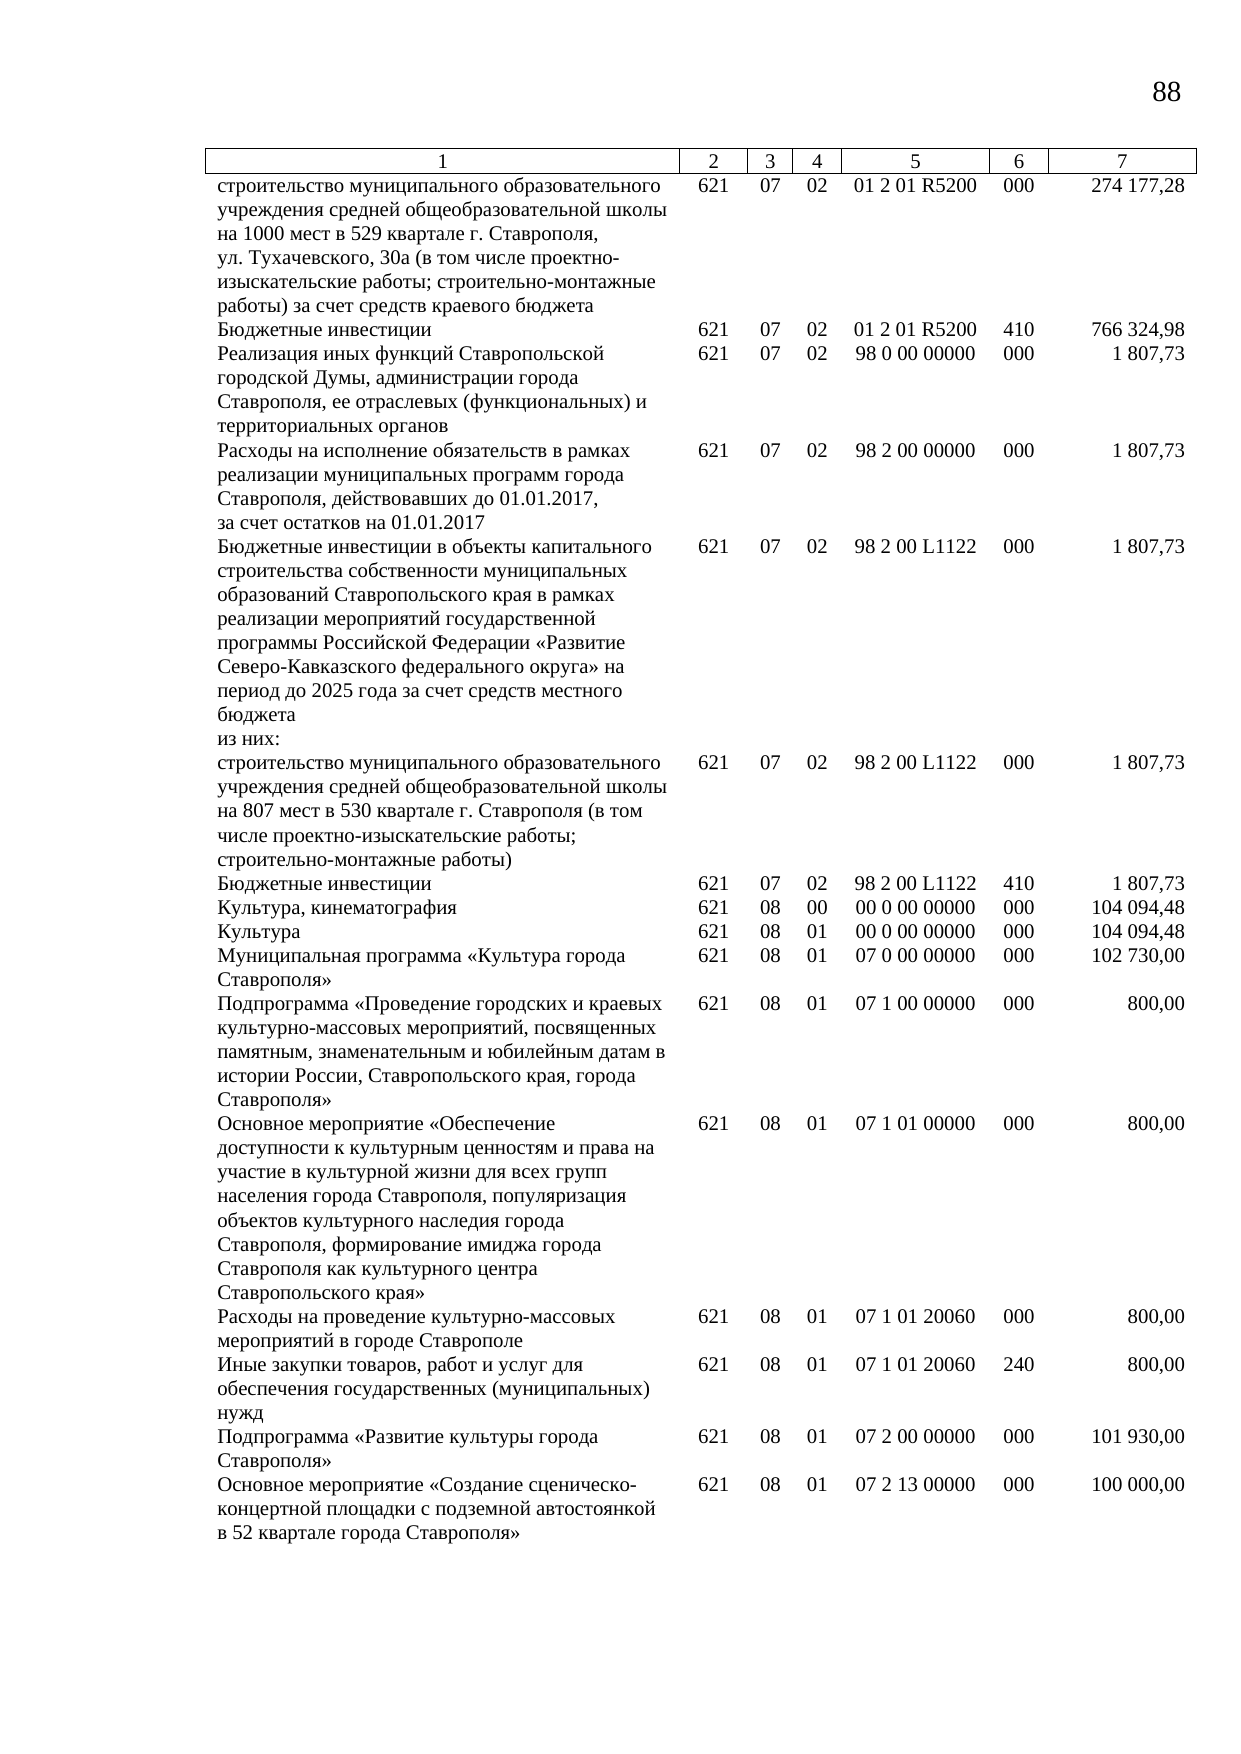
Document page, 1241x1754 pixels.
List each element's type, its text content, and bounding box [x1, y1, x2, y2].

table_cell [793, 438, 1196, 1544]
table_header 2 [680, 149, 747, 173]
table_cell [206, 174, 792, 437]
table_header 3 [748, 149, 792, 173]
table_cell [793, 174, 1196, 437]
table_header 5 [842, 149, 989, 173]
table_header 4 [793, 149, 841, 173]
table_header 7 [1049, 149, 1196, 173]
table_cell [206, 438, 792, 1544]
table_header 1 [206, 149, 679, 173]
table_header 6 [990, 149, 1048, 173]
